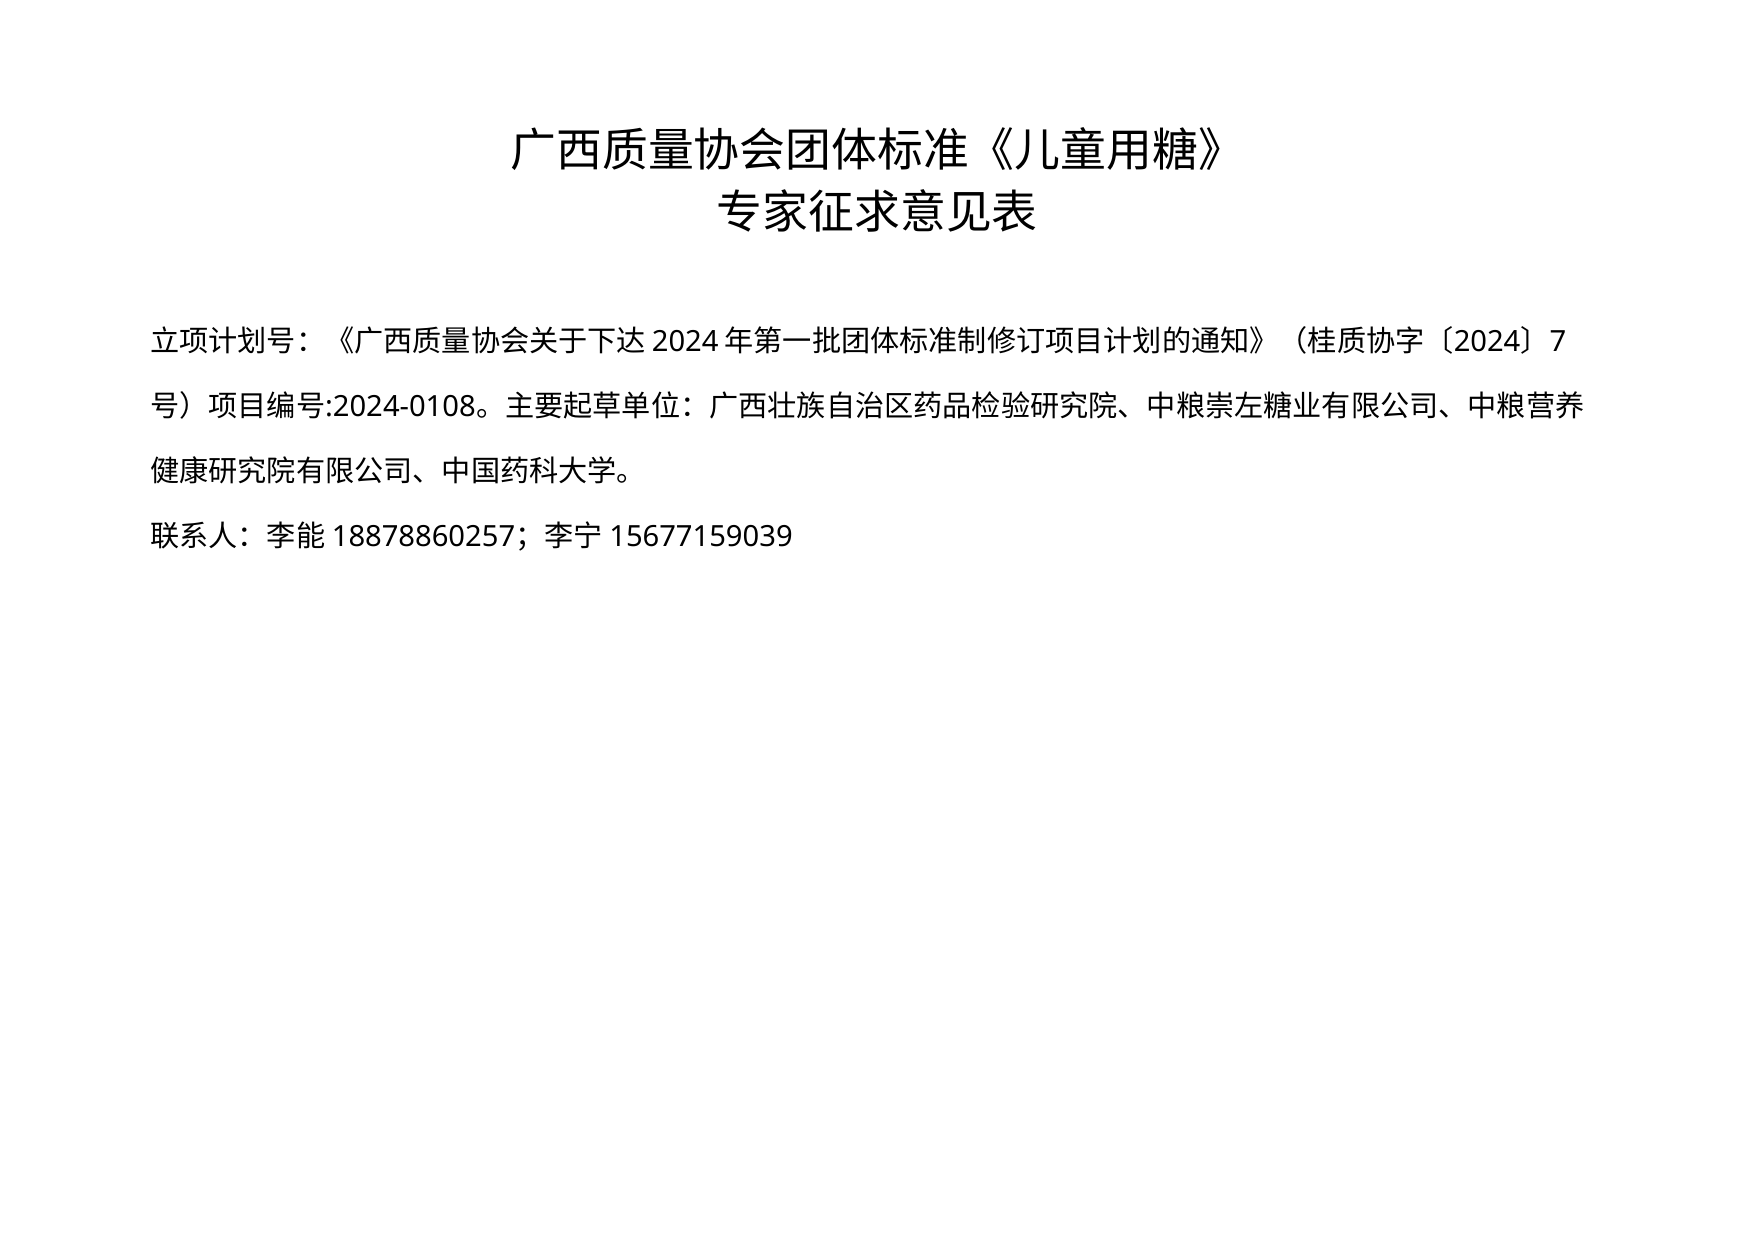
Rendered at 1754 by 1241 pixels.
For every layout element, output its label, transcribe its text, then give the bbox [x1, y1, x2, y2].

text 联系人：李能 18878860257；李宁 15677159039 [150, 501, 1604, 566]
text 立项计划号：《广西质量协会关于下达2024年第一批团体标准制修订项目计划的通知》（桂质协字〔2024〕7号）项目编号:2024-0108。主要起草单位：广西壮族自治区药品检验研究院、中粮崇左糖业有限公司、中粮营养健康研究院有限公司、中国药科大学。 [150, 306, 1604, 501]
text 广西质量协会团体标准《儿童用糖》 [150, 116, 1604, 179]
text 专家征求意见表 [150, 179, 1604, 241]
